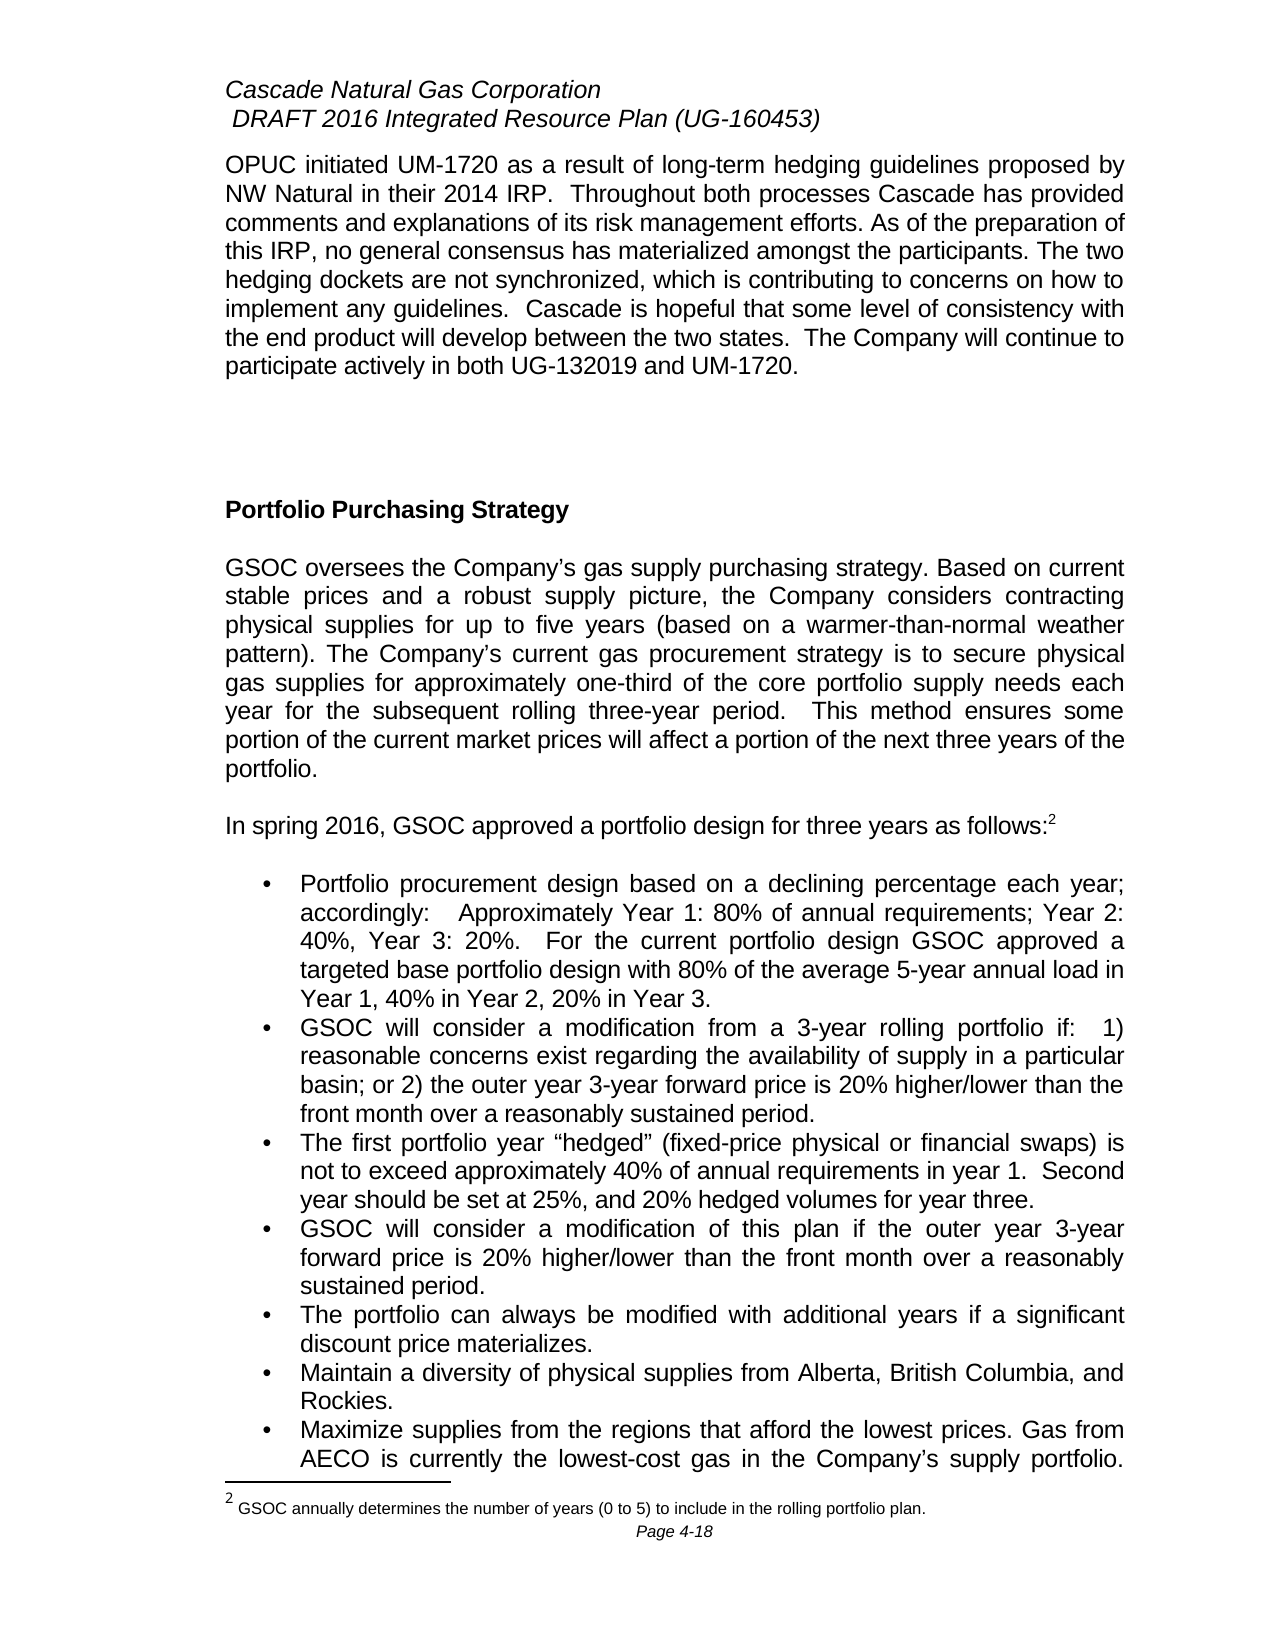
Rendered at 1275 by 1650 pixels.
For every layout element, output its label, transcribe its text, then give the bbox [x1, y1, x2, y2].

list The portfolio can always be modified with additional years if a significant discount price materializes. [262, 1300, 1125, 1357]
list The first portfolio year “hedged” (fixed-price physical or financial swaps) is not to exceed approximately 40% of annual requirements in year 1. Second year should be set at 25%, and 20% hedged volumes for year three. [262, 1127, 1125, 1214]
list Portfolio procurement design based on a declining percentage each year; accordingly: Approximately Year 1: 80% of annual requirements; Year 2: 40%, Year 3: 20%. For the current portfolio design GSOC approved a targeted base portfolio design with 80% of the average 5-year annual load in Year 1, 40% in Year 2, 20% in Year 3. [262, 869, 1125, 1012]
text GSOC oversees the Company’s gas supply purchasing strategy. Based on current stable prices and a robust supply picture, the Company considers contracting physical supplies for up to five years (based on a warmer-than-normal weather pattern). The Company’s current gas procurement strategy is to secure physical gas supplies for approximately one-third of the core portfolio supply needs each year for the subsequent rolling three-year period. This method ensures some portion of the current market prices will affect a portion of the next three years of the portfolio. [225, 552, 1125, 782]
text Portfolio Purchasing Strategy [225, 495, 1125, 524]
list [262, 1415, 1125, 1472]
list GSOC will consider a modification of this plan if the outer year 3-year forward price is 20% higher/lower than the front month over a reasonably sustained period. [262, 1214, 1125, 1300]
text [225, 150, 1125, 380]
list GSOC will consider a modification from a 3-year rolling portfolio if: 1) reasonable concerns exist regarding the availability of supply in a particular basin; or 2) the outer year 3-year forward price is 20% higher/lower than the front month over a reasonably sustained period. [262, 1012, 1125, 1127]
text In spring 2016, GSOC approved a portfolio design for three years as follows: [225, 811, 1125, 840]
list Maintain a diversity of physical supplies from Alberta, British Columbia, and Rockies. [262, 1357, 1125, 1415]
